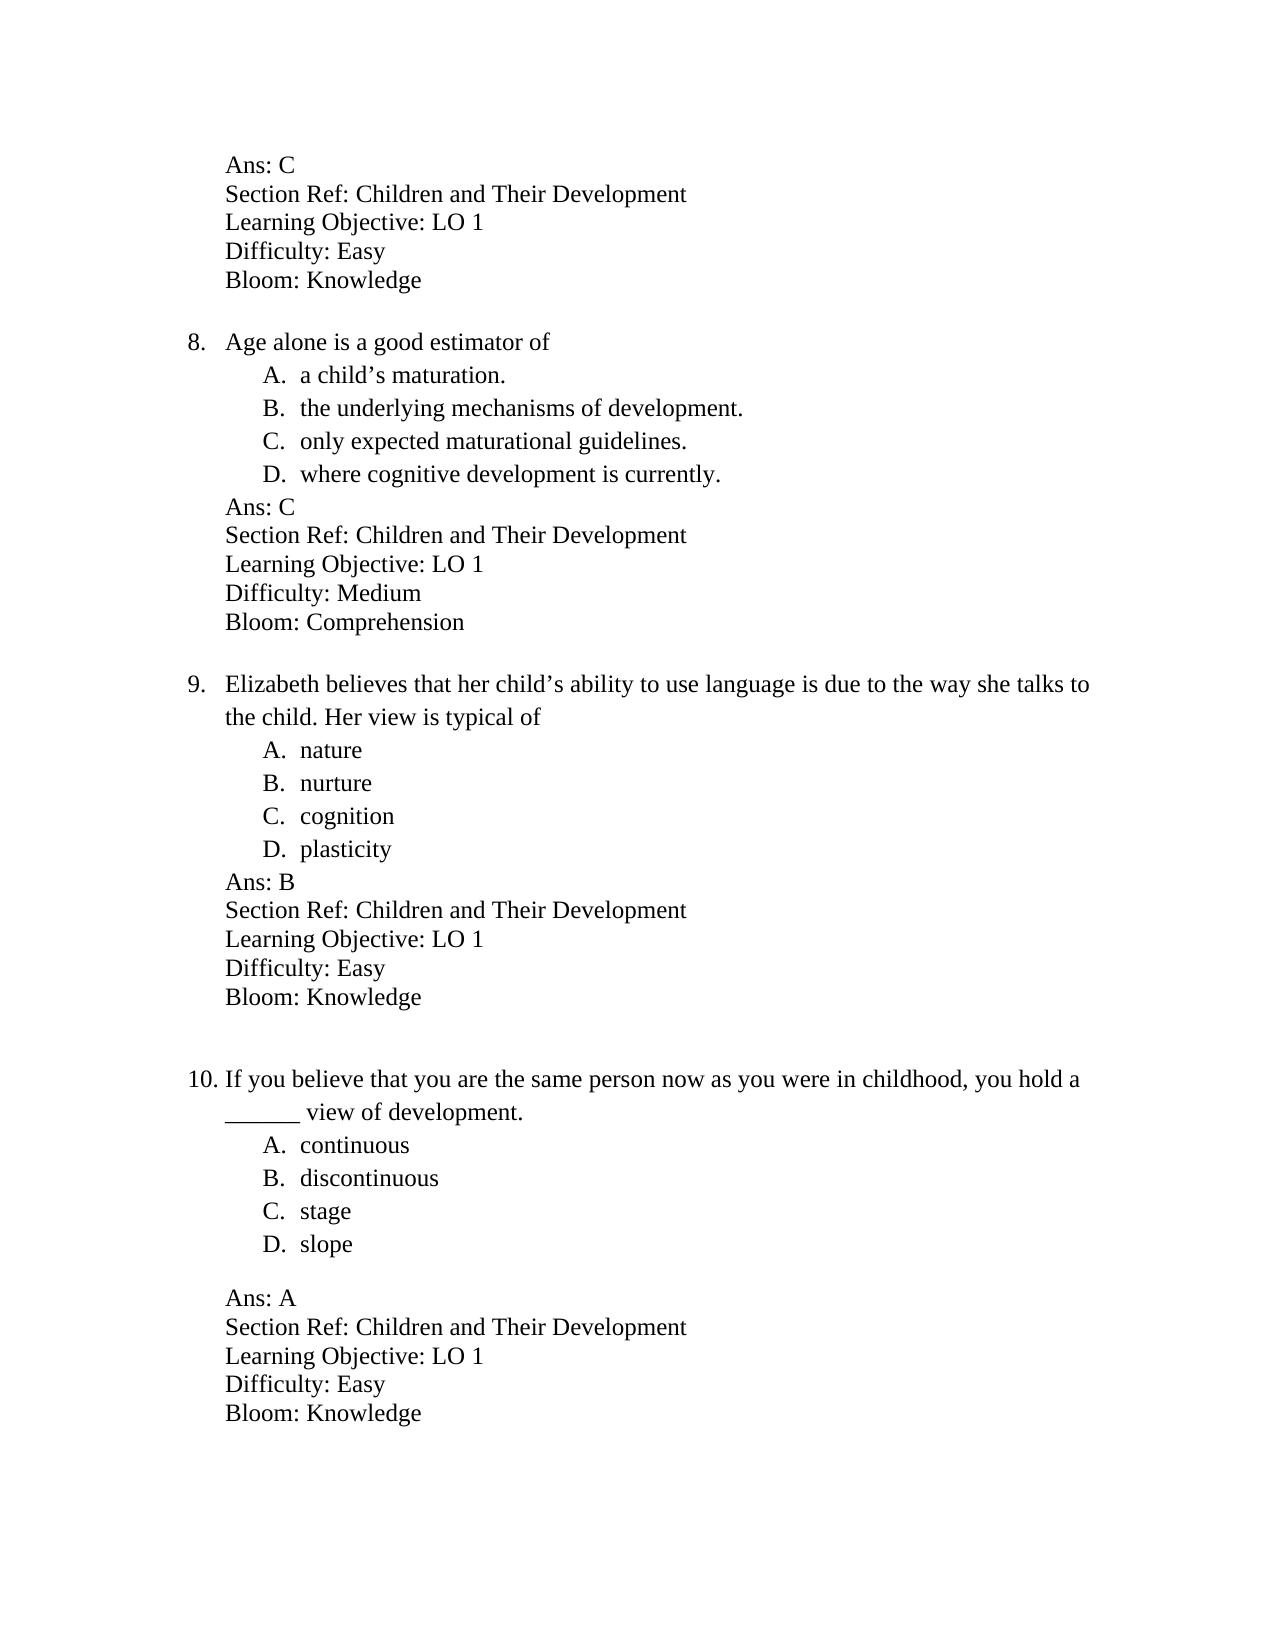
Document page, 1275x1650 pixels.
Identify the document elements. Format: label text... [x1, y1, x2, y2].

list stage [262, 1196, 1125, 1225]
list Elizabeth believes that her child’s ability to use language is due to the way she talks to the child. Her view is typical of [187, 669, 1125, 730]
list the underlying mechanisms of development. [262, 393, 1125, 422]
list Learning Objective: LO 1 [225, 1341, 1125, 1369]
list Bloom: Knowledge [225, 265, 1125, 294]
list Section Ref: Children and Their Development [225, 896, 1125, 924]
list Bloom: Knowledge [225, 982, 1125, 1011]
list nature [262, 735, 1125, 763]
list nurture [262, 768, 1125, 796]
list only expected maturational guidelines. [262, 426, 1125, 454]
list Difficulty: Easy [225, 236, 1125, 265]
list where cognitive development is currently. [262, 459, 1125, 488]
list Section Ref: Children and Their Development [225, 521, 1125, 549]
list cognition [262, 801, 1125, 829]
list Ans: C [225, 150, 1125, 179]
text Bloom: Knowledge [187, 1398, 1125, 1427]
list plasticity [262, 834, 1125, 862]
list Section Ref: Children and Their Development [225, 179, 1125, 207]
text Difficulty: Easy [187, 1369, 1125, 1398]
list slope [262, 1229, 1125, 1258]
list discontinuous [262, 1163, 1125, 1192]
list Learning Objective: LO 1 [225, 549, 1125, 578]
list Ans: A [225, 1283, 1125, 1312]
list Difficulty: Easy [225, 953, 1125, 982]
list Learning Objective: LO 1 [225, 207, 1125, 236]
list Age alone is a good estimator of [187, 327, 1125, 356]
list Section Ref: Children and Their Development [225, 1312, 1125, 1341]
list Ans: B [225, 867, 1125, 896]
list a child’s maturation. [262, 360, 1125, 388]
list continuous [262, 1130, 1125, 1159]
list If you believe that you are the same person now as you were in childhood, you hold a ______ view of development. [187, 1064, 1125, 1126]
list Difficulty: Medium [225, 578, 1125, 607]
list Bloom: Comprehension [225, 607, 1125, 636]
list Learning Objective: LO 1 [225, 924, 1125, 953]
list Ans: C [225, 492, 1125, 521]
